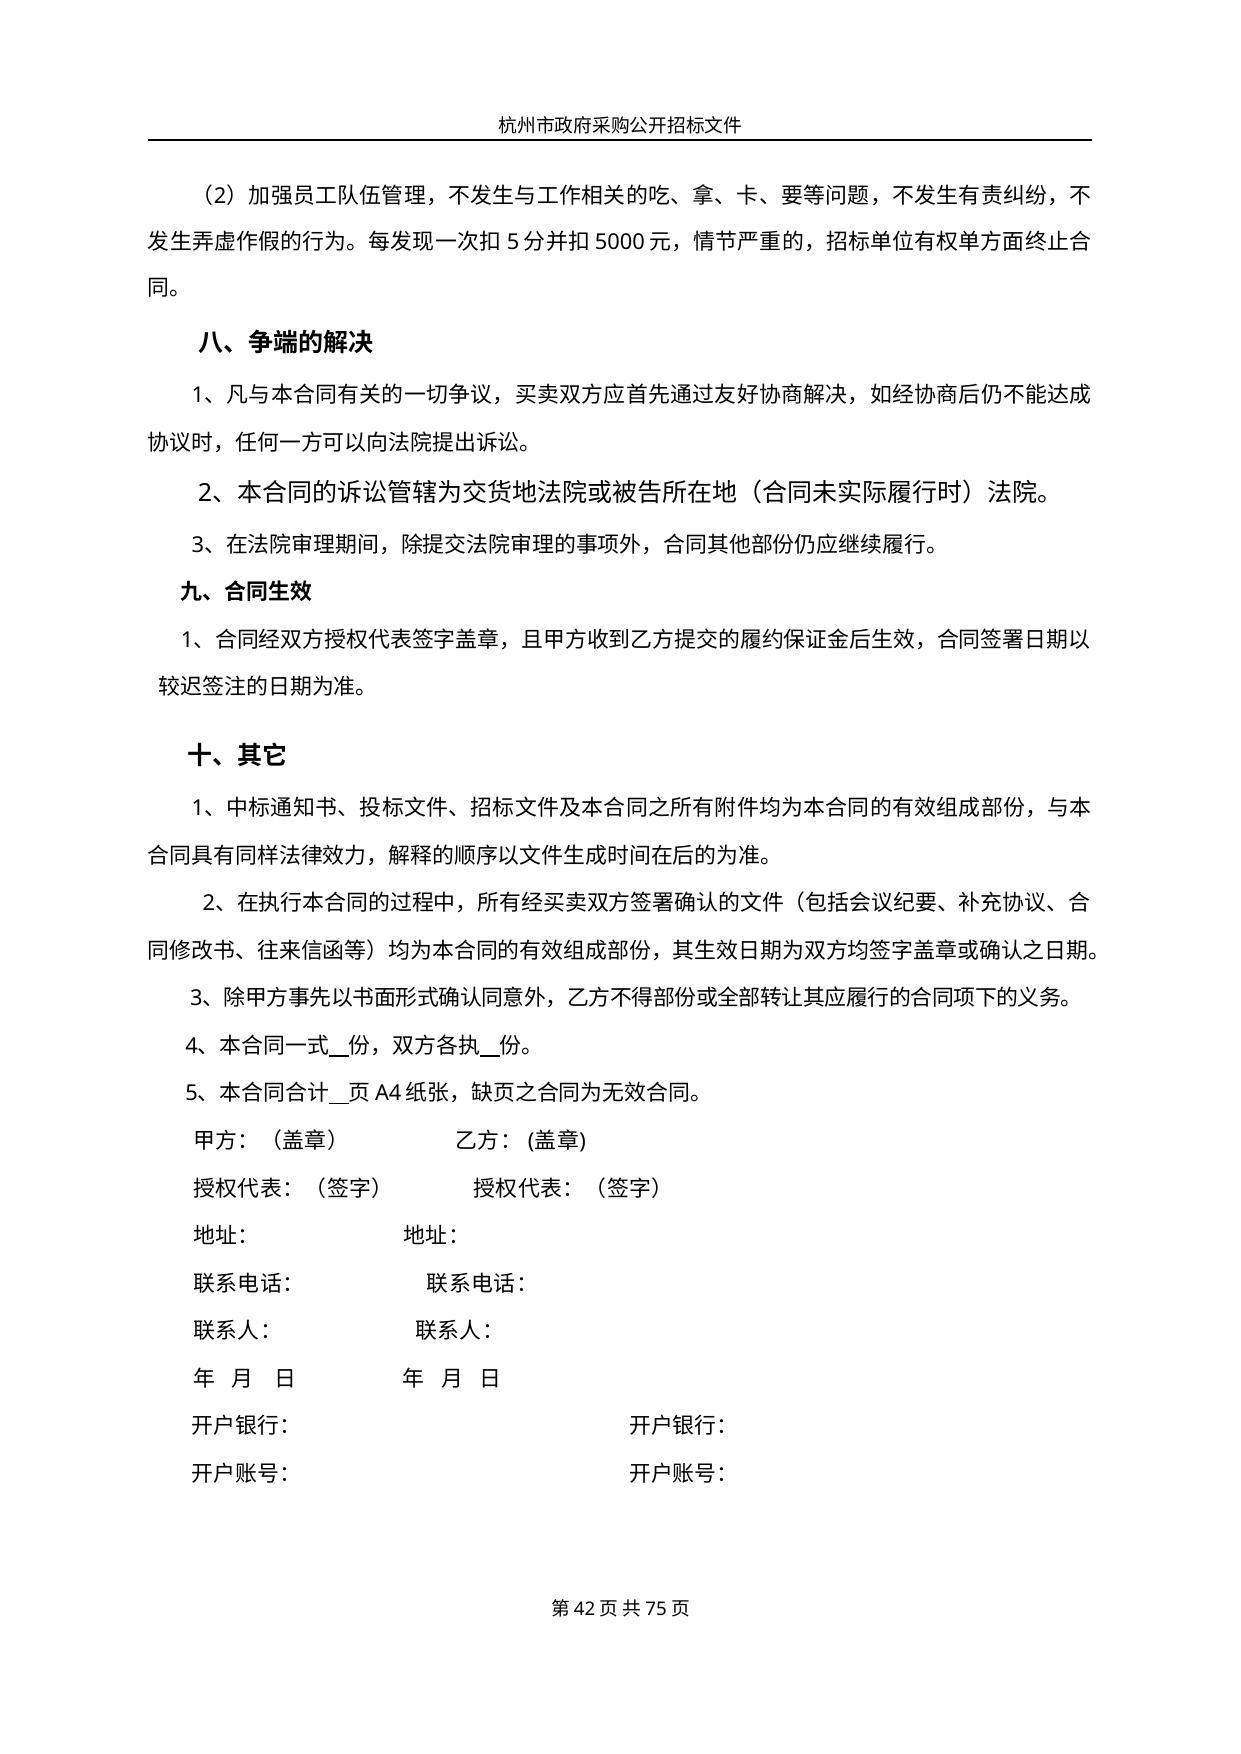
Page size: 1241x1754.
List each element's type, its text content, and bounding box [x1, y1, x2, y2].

list 八、争端的解决 [148, 323, 1092, 359]
text 4、本合同一式 份，双方各执 份。 [185, 1028, 1092, 1059]
list 2、本合同的诉讼管辖为交货地法院或被告所在地（合同未实际履行时）法院。 [148, 472, 1092, 508]
text 甲方：（盖章） 乙方： (盖章) [148, 1123, 1092, 1155]
text 3、除甲方事先以书面形式确认同意外，乙方不得部份或全部转让其应履行的合同项下的义务。 [148, 980, 1092, 1012]
text 联系电话： 联系电话： [148, 1266, 1092, 1297]
list 十、其它 [162, 736, 1092, 772]
text 5、本合同合计 页A4纸张，缺页之合同为无效合同。 [185, 1075, 1092, 1107]
text 年 月 日 年 月 日 [148, 1361, 1092, 1392]
text 1、合同经双方授权代表签字盖章，且甲方收到乙方提交的履约保证金后生效，合同签署日期以较迟签注的日期为准。 [159, 622, 1092, 701]
text 联系人： 联系人： [148, 1313, 1092, 1345]
text 1、凡与本合同有关的一切争议，买卖双方应首先通过友好协商解决，如经协商后仍不能达成协议时，任何一方可以向法院提出诉讼。 [148, 377, 1092, 456]
text 开户账号： 开户账号： [148, 1456, 1092, 1487]
text 九、合同生效 [148, 574, 1092, 606]
text 3、在法院审理期间，除提交法院审理的事项外，合同其他部份仍应继续履行。 [148, 527, 1092, 558]
text 1、中标通知书、投标文件、招标文件及本合同之所有附件均为本合同的有效组成部份，与本合同具有同样法律效力，解释的顺序以文件生成时间在后的为准。 [148, 790, 1092, 869]
text （2）加强员工队伍管理，不发生与工作相关的吃、拿、卡、要等问题，不发生有责纠纷，不发生弄虚作假的行为。每发现一次扣5分并扣5000元，情节严重的，招标单位有权单方面终止合同。 [148, 167, 1092, 304]
text 授权代表：（签字） 授权代表：（签字） [148, 1171, 1092, 1202]
text 开户银行： 开户银行： [148, 1408, 1092, 1440]
text 2、在执行本合同的过程中，所有经买卖双方签署确认的文件（包括会议纪要、补充协议、合同修改书、往来信函等）均为本合同的有效组成部份，其生效日期为双方均签字盖章或确认之日期。 [148, 885, 1092, 964]
text 地址： 地址： [148, 1218, 1092, 1250]
